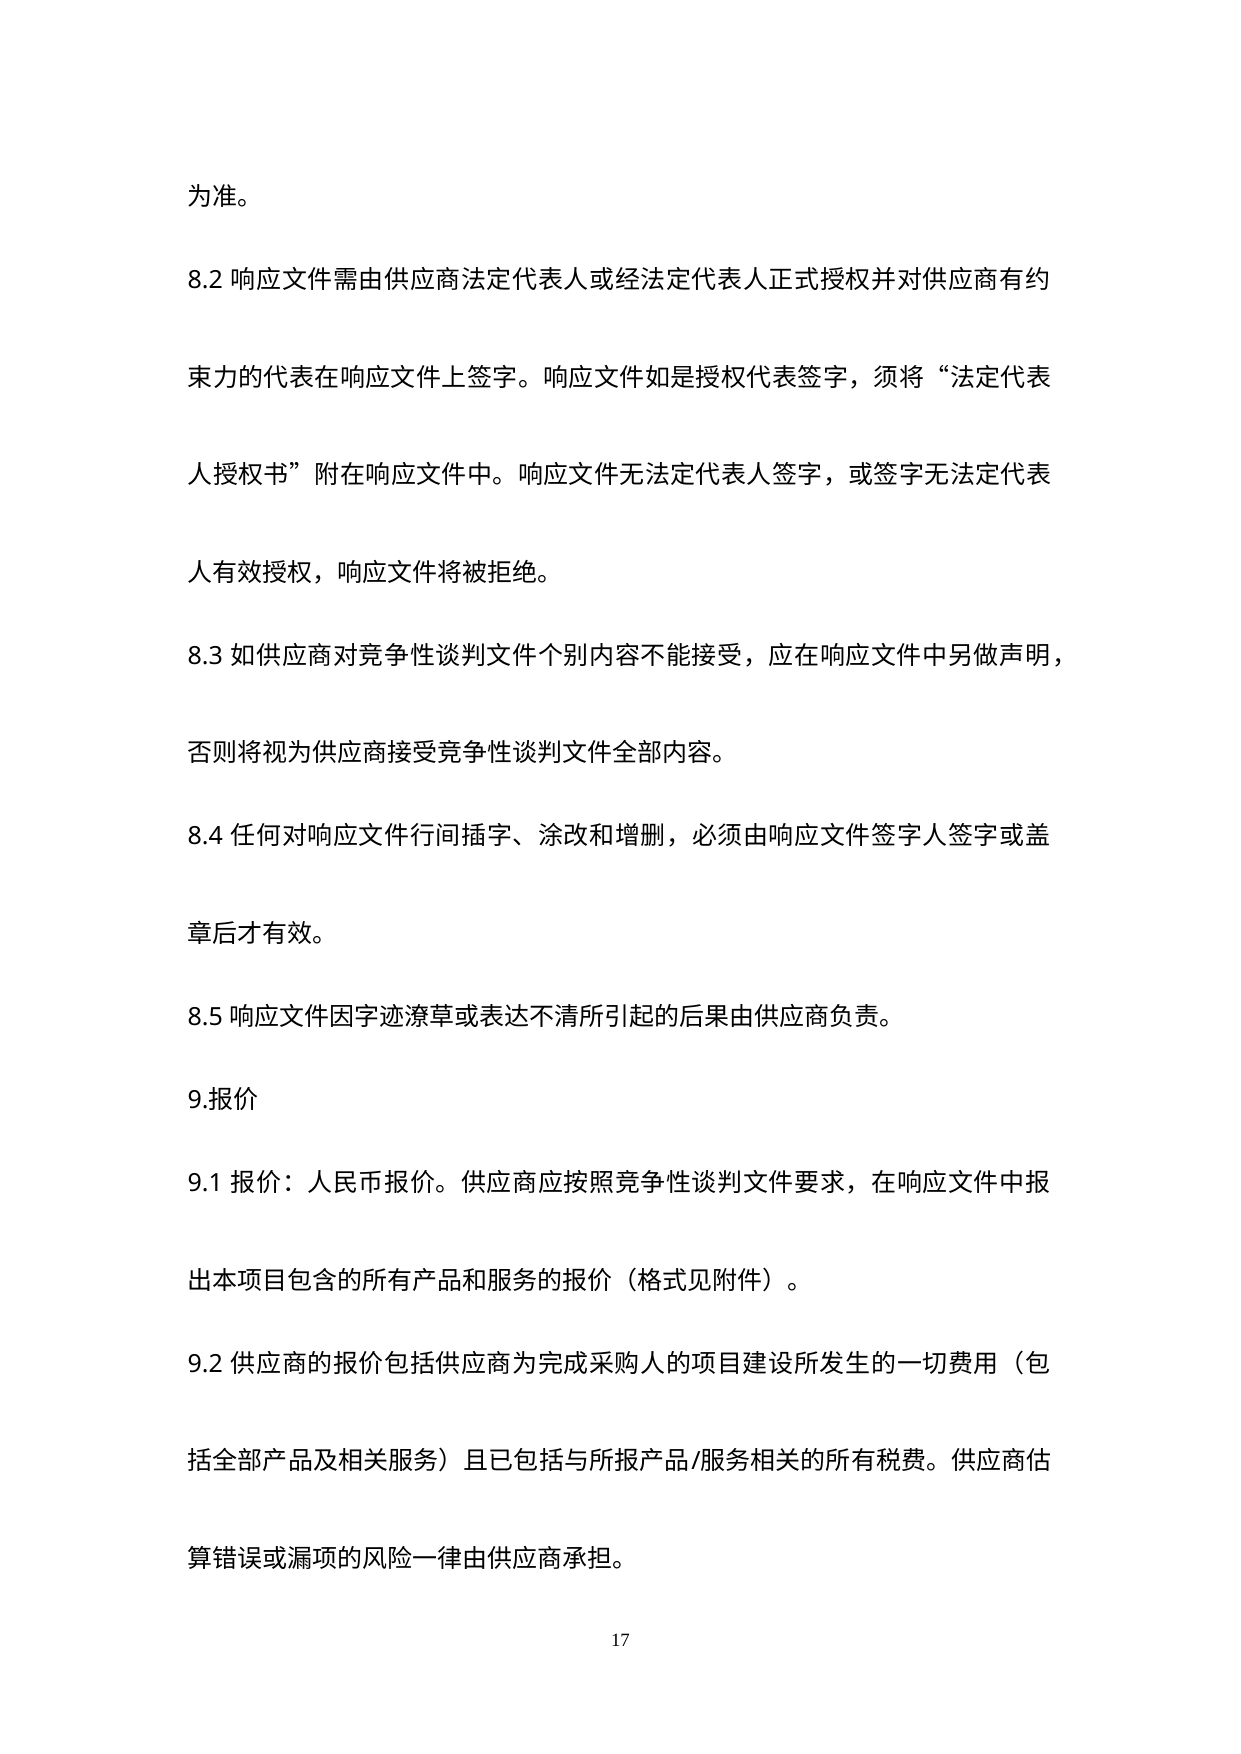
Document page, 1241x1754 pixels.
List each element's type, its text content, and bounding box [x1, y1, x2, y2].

text 9.报价 [187, 1065, 1053, 1130]
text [187, 162, 1053, 227]
text 9.2 供应商的报价包括供应商为完成采购人的项目建设所发生的一切费用（包括全部产品及相关服务）且已包括与所报产品/服务相关的所有税费。供应商估算错误或漏项的风险一律由供应商承担。 [187, 1329, 1053, 1589]
text 8.3 如供应商对竞争性谈判文件个别内容不能接受，应在响应文件中另做声明，否则将视为供应商接受竞争性谈判文件全部内容。 [187, 621, 1053, 783]
text 8.5 响应文件因字迹潦草或表达不清所引起的后果由供应商负责。 [187, 982, 1053, 1047]
text 8.4 任何对响应文件行间插字、涂改和增删，必须由响应文件签字人签字或盖章后才有效。 [187, 801, 1053, 964]
text 8.2 响应文件需由供应商法定代表人或经法定代表人正式授权并对供应商有约束力的代表在响应文件上签字。响应文件如是授权代表签字，须将“法定代表人授权书”附在响应文件中。响应文件无法定代表人签字，或签字无法定代表人有效授权，响应文件将被拒绝。 [187, 245, 1053, 603]
text 9.1 报价：人民币报价。供应商应按照竞争性谈判文件要求，在响应文件中报出本项目包含的所有产品和服务的报价（格式见附件）。 [187, 1148, 1053, 1311]
